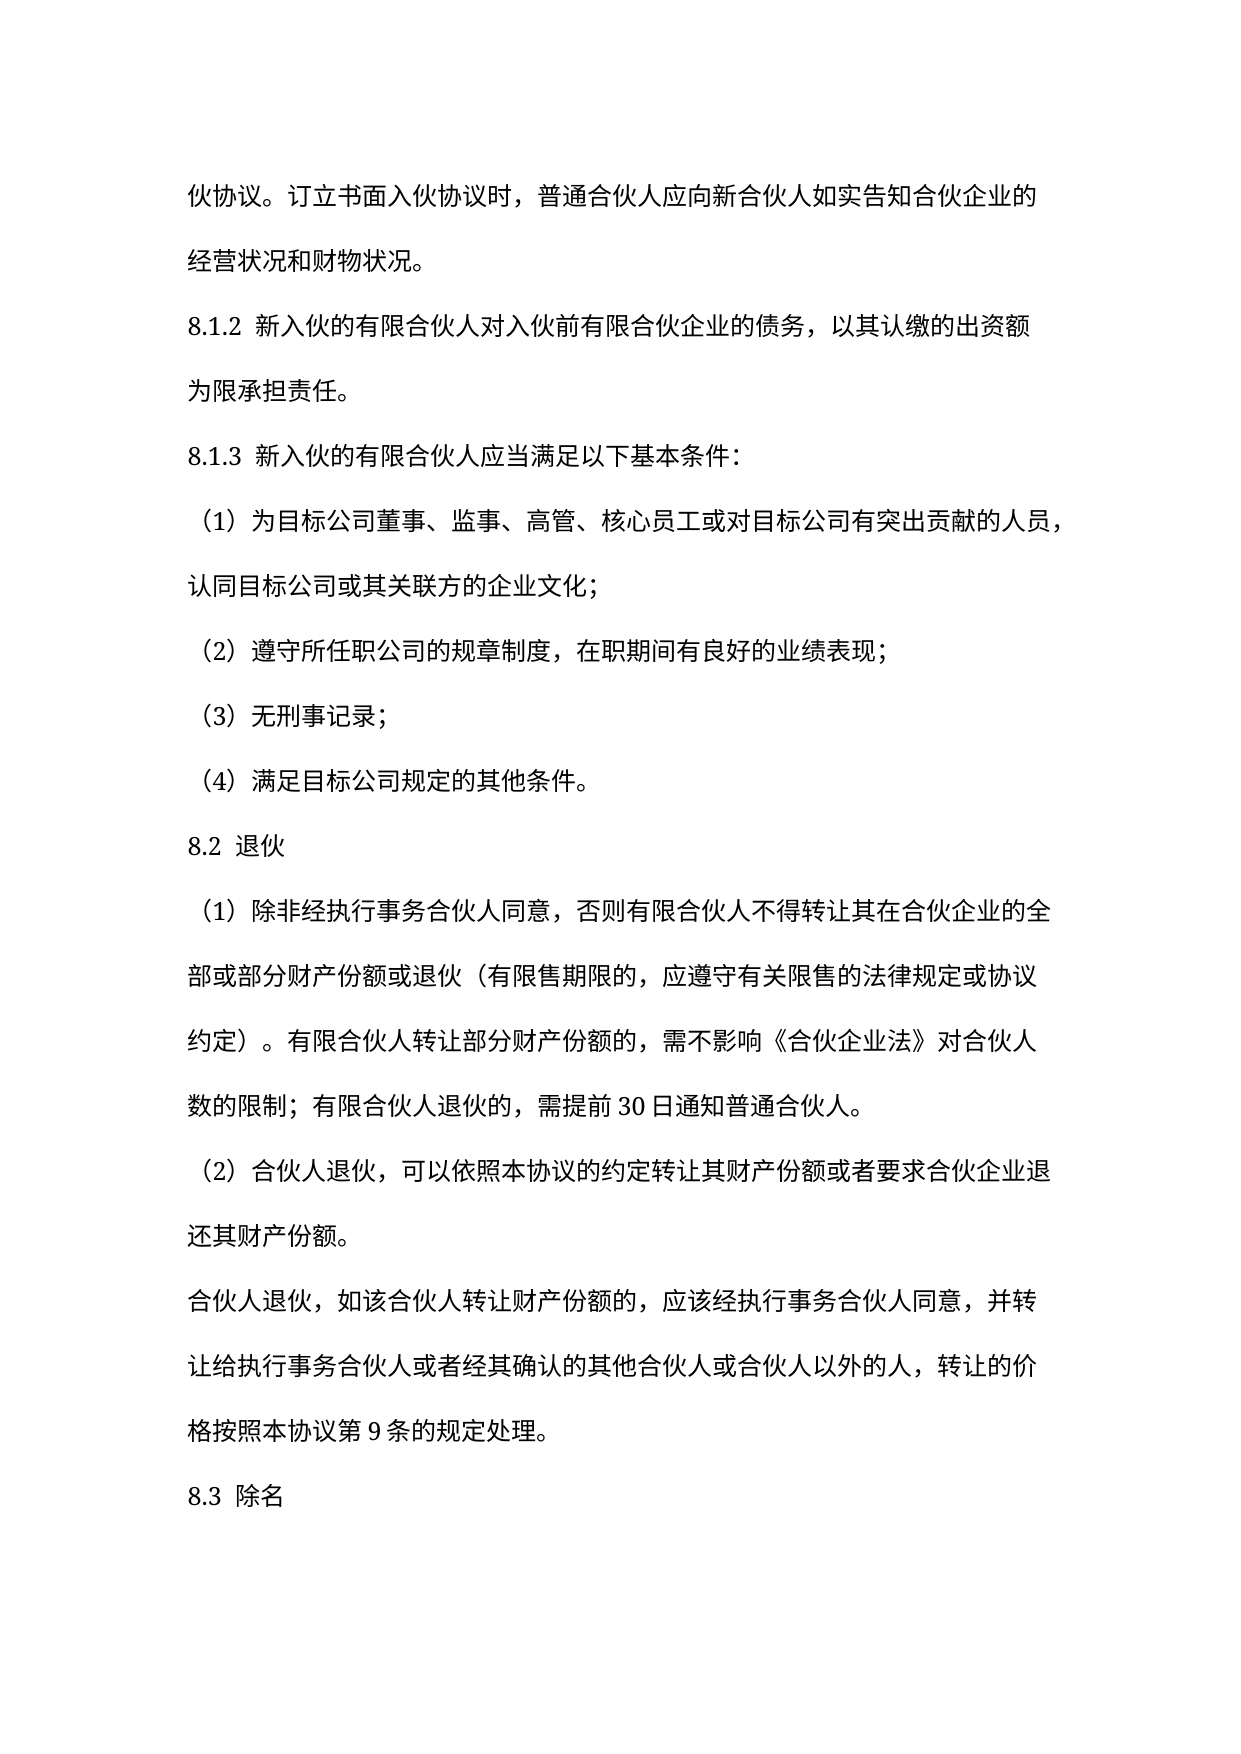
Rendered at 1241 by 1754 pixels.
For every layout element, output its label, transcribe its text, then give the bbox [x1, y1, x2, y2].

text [187, 162, 1053, 292]
text （4）满足目标公司规定的其他条件。 [187, 747, 1053, 812]
text （3）无刑事记录； [187, 682, 1053, 747]
text 8.1.3 新入伙的有限合伙人应当满足以下基本条件： [187, 422, 1053, 487]
text 8.1.2 新入伙的有限合伙人对入伙前有限合伙企业的债务，以其认缴的出资额为限承担责任。 [187, 292, 1053, 422]
text 8.2 退伙 [187, 812, 1053, 877]
text （1）除非经执行事务合伙人同意，否则有限合伙人不得转让其在合伙企业的全部或部分财产份额或退伙（有限售期限的，应遵守有关限售的法律规定或协议约定）。有限合伙人转让部分财产份额的，需不影响《合伙企业法》对合伙人数的限制；有限合伙人退伙的，需提前30日通知普通合伙人。 [187, 877, 1053, 1137]
text （2）合伙人退伙，可以依照本协议的约定转让其财产份额或者要求合伙企业退还其财产份额。 [187, 1137, 1053, 1267]
text （2）遵守所任职公司的规章制度，在职期间有良好的业绩表现； [187, 617, 1053, 682]
text 8.3 除名 [187, 1462, 1053, 1527]
text 合伙人退伙，如该合伙人转让财产份额的，应该经执行事务合伙人同意，并转让给执行事务合伙人或者经其确认的其他合伙人或合伙人以外的人，转让的价格按照本协议第9条的规定处理。 [187, 1267, 1053, 1462]
text （1）为目标公司董事、监事、高管、核心员工或对目标公司有突出贡献的人员，认同目标公司或其关联方的企业文化； [187, 487, 1053, 617]
